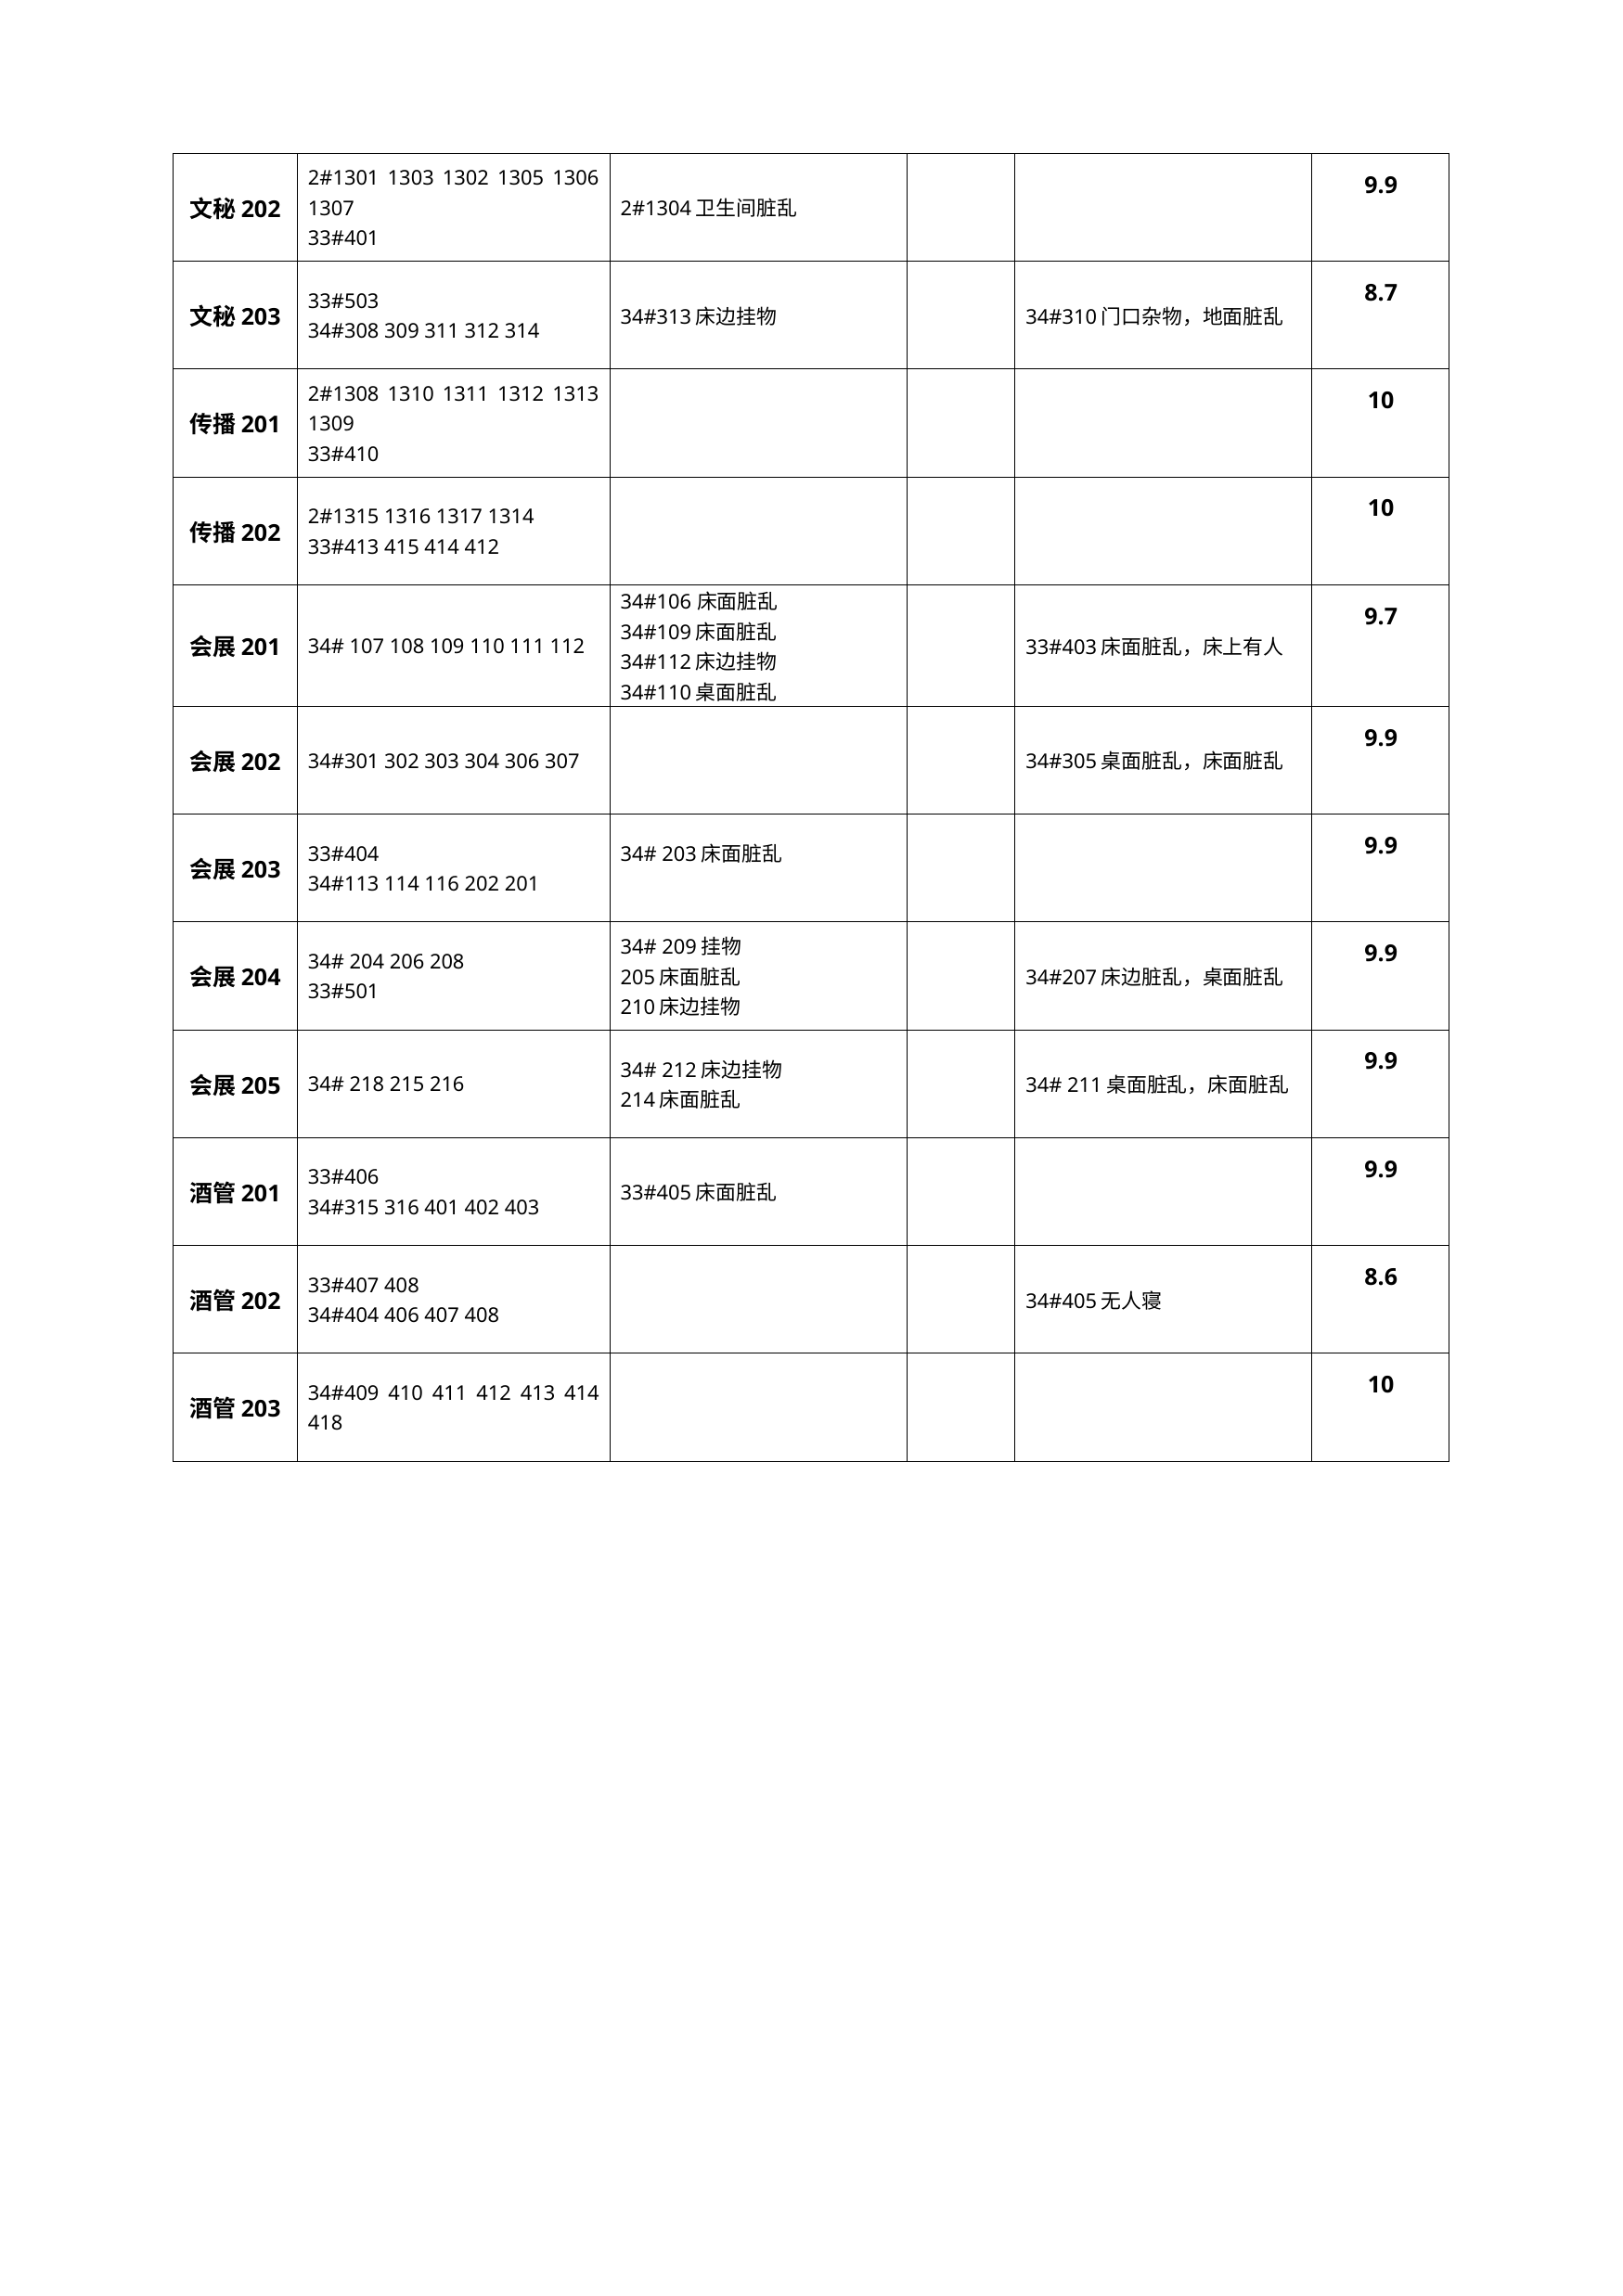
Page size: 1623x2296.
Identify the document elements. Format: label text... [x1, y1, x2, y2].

table_cell 34# 204 206 208 33#501 [298, 922, 610, 1029]
table_cell [611, 369, 907, 476]
table_cell 34# 212床边挂物 214床面脏乱 [611, 1031, 907, 1137]
table_cell 会展205 [174, 1031, 297, 1137]
table_cell 33#404 34#113 114 116 202 201 [298, 815, 610, 921]
table_cell 34#106 床面脏乱 34#109床面脏乱 34#112床边挂物 34#110桌面脏乱 [611, 585, 907, 706]
table_cell [1015, 154, 1311, 261]
table_cell [908, 922, 1014, 1029]
table_cell [908, 262, 1014, 368]
table_cell [908, 585, 1014, 706]
table_cell 文秘202 [174, 154, 297, 261]
table_cell [908, 815, 1014, 921]
table_cell 会展201 [174, 585, 297, 706]
table_cell 9.9 [1312, 1031, 1449, 1137]
table_cell 文秘203 [174, 262, 297, 368]
table_cell 34# 107 108 109 110 111 112 [298, 585, 610, 706]
table_cell 34# 209挂物 205床面脏乱 210床边挂物 [611, 922, 907, 1029]
table_cell [908, 154, 1014, 261]
table_cell 34#409 410 411 412 413 414 418 [298, 1353, 610, 1460]
table_cell [611, 478, 907, 584]
table_cell 33#405床面脏乱 [611, 1138, 907, 1245]
table_cell 9.9 [1312, 815, 1449, 921]
table_cell 34#305桌面脏乱，床面脏乱 [1015, 707, 1311, 814]
table_cell 34#405无人寝 [1015, 1246, 1311, 1353]
table_cell 34# 203床面脏乱 [611, 815, 907, 921]
table_cell [908, 1246, 1014, 1353]
table_cell 酒管201 [174, 1138, 297, 1245]
table_cell [908, 707, 1014, 814]
table_cell 8.7 [1312, 262, 1449, 368]
table_cell [1015, 1138, 1311, 1245]
table_cell [611, 707, 907, 814]
table_cell [1015, 478, 1311, 584]
table_cell 33#403床面脏乱，床上有人 [1015, 585, 1311, 706]
table_cell 2#1308 1310 1311 1312 1313 1309 33#410 [298, 369, 610, 476]
table_cell 10 [1312, 1353, 1449, 1460]
table_cell [611, 1246, 907, 1353]
table_cell [908, 478, 1014, 584]
table_cell 10 [1312, 478, 1449, 584]
table_cell 传播202 [174, 478, 297, 584]
table_cell 33#503 34#308 309 311 312 314 [298, 262, 610, 368]
table_cell 2#1304卫生间脏乱 [611, 154, 907, 261]
table_cell 酒管202 [174, 1246, 297, 1353]
table_cell 33#406 34#315 316 401 402 403 [298, 1138, 610, 1245]
table_cell 9.9 [1312, 154, 1449, 261]
table_cell 9.9 [1312, 707, 1449, 814]
table_cell 33#407 408 34#404 406 407 408 [298, 1246, 610, 1353]
table_cell [1015, 815, 1311, 921]
table_cell 会展203 [174, 815, 297, 921]
table_cell 8.6 [1312, 1246, 1449, 1353]
table_cell 2#1301 1303 1302 1305 1306 1307 33#401 [298, 154, 610, 261]
table_cell [1015, 1353, 1311, 1460]
table_cell [1015, 369, 1311, 476]
table_cell 34# 218 215 216 [298, 1031, 610, 1137]
table_cell 9.9 [1312, 922, 1449, 1029]
table_cell 会展202 [174, 707, 297, 814]
table_cell 34#313床边挂物 [611, 262, 907, 368]
table_cell 2#1315 1316 1317 1314 33#413 415 414 412 [298, 478, 610, 584]
table_cell 34#310门口杂物，地面脏乱 [1015, 262, 1311, 368]
table_cell 34#301 302 303 304 306 307 [298, 707, 610, 814]
table_cell [908, 1138, 1014, 1245]
table_cell [611, 1353, 907, 1460]
table_cell 10 [1312, 369, 1449, 476]
table_cell 9.9 [1312, 1138, 1449, 1245]
table_cell 34#207床边脏乱，桌面脏乱 [1015, 922, 1311, 1029]
table_cell [908, 1353, 1014, 1460]
table_cell 9.7 [1312, 585, 1449, 706]
table_cell 传播201 [174, 369, 297, 476]
table_cell [908, 1031, 1014, 1137]
table_cell [908, 369, 1014, 476]
table_cell 34# 211桌面脏乱，床面脏乱 [1015, 1031, 1311, 1137]
table_cell 酒管203 [174, 1353, 297, 1460]
table_cell 会展204 [174, 922, 297, 1029]
